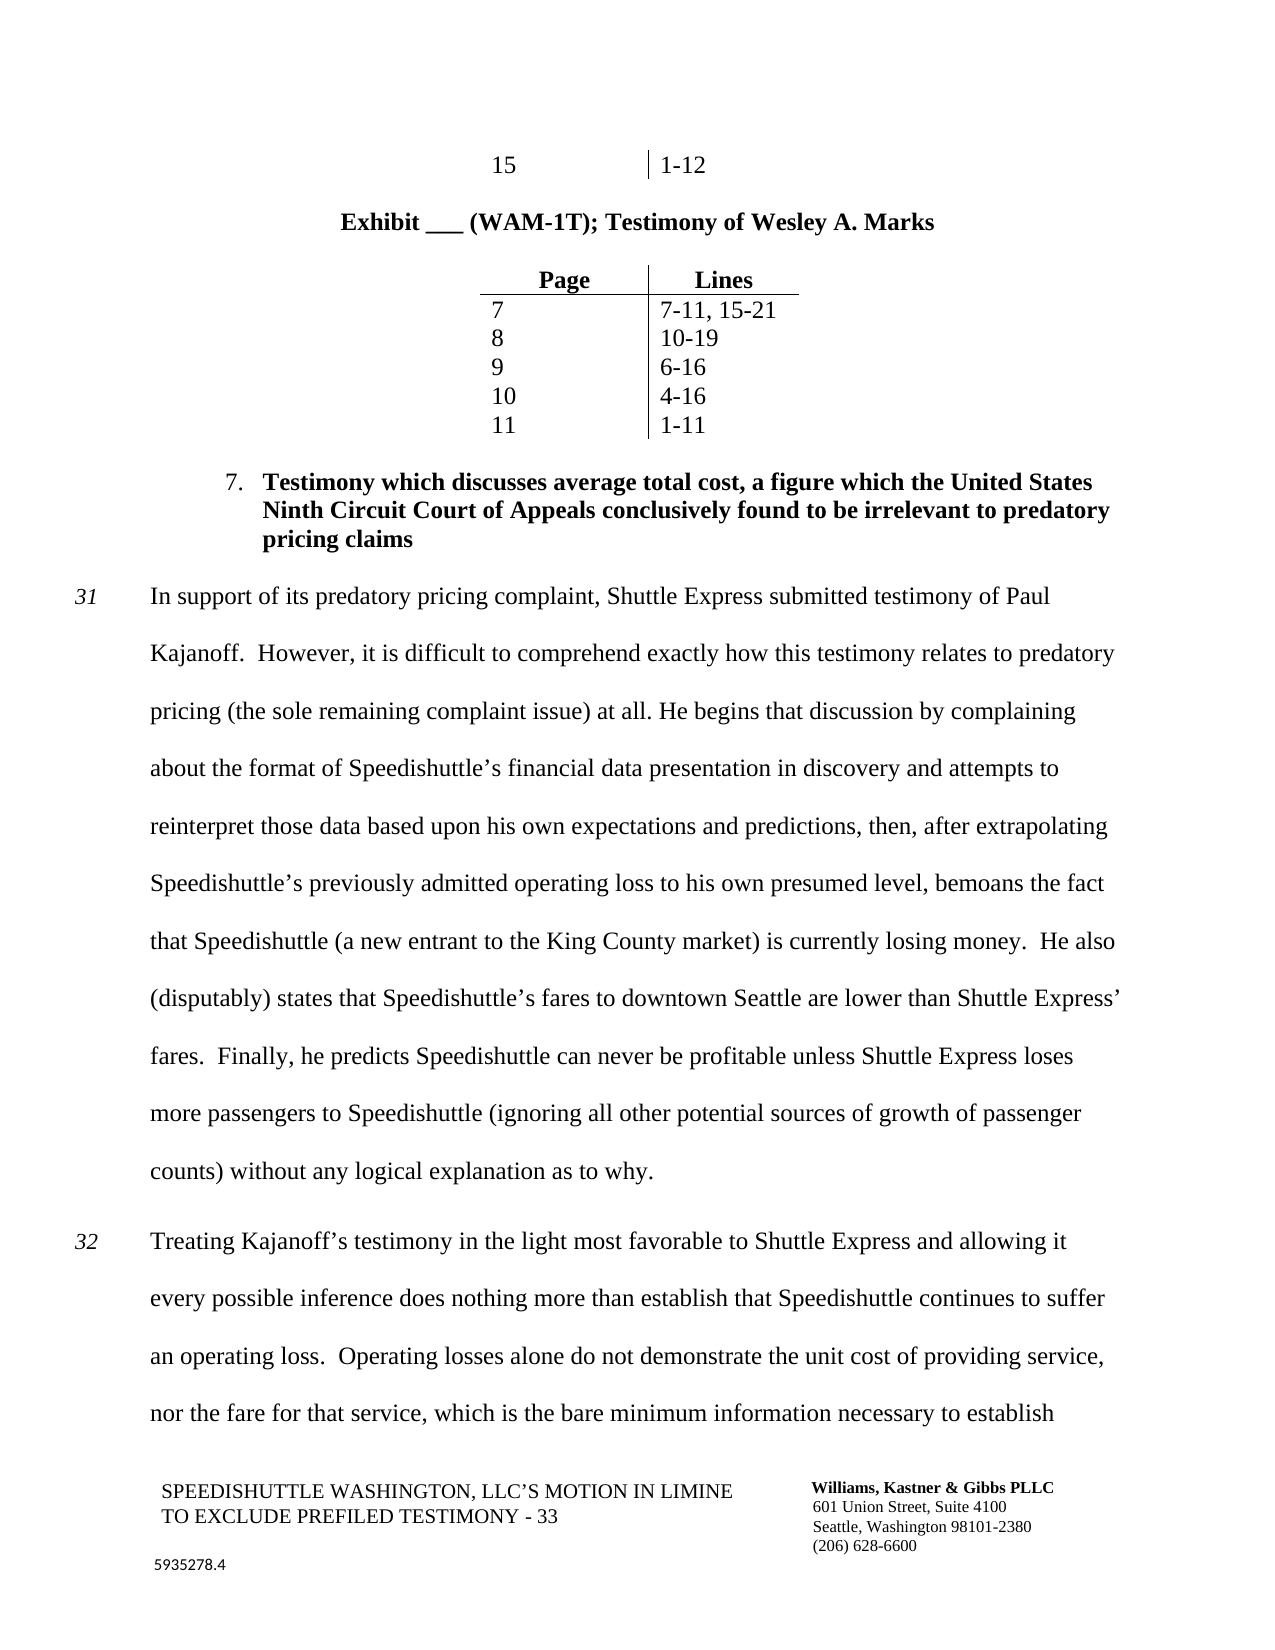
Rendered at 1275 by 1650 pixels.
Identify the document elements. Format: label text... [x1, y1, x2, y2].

list Exhibit ___ (WAM-1T); Testimony of Wesley A. Marks [150, 207, 1125, 236]
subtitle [75, 1226, 1125, 1427]
subtitle In support of its predatory pricing complaint, Shuttle Express submitted testimony of Paul Kajanoff. However, it is difficult to comprehend exactly how this testimony relates to predatory pricing (the sole remaining complaint issue) at all. He begins that discussion by complaining about the format of Speedishuttle’s financial data presentation in discovery and attempts to reinterpret those data based upon his own expectations and predictions, then, after extrapolating Speedishuttle’s previously admitted operating loss to his own presumed level, bemoans the fact that Speedishuttle (a new entrant to the King County market) is currently losing money. He also (disputably) states that Speedishuttle’s fares to downtown Seattle are lower than Shuttle Express’ fares. Finally, he predicts Speedishuttle can never be profitable unless Shuttle Express loses more passengers to Speedishuttle (ignoring all other potential sources of growth of passenger counts) without any logical explanation as to why. [75, 581, 1125, 1184]
table_cell 15 [480, 150, 648, 179]
table_header Lines [649, 265, 799, 294]
table_cell 6-16 [649, 352, 799, 381]
table_cell 10 [480, 381, 648, 410]
table_cell 11 [480, 410, 648, 438]
table_cell 10-19 [649, 324, 799, 352]
table_header Page [480, 265, 648, 294]
table_cell 7-11, 15-21 [649, 295, 799, 323]
table_cell 7 [480, 295, 648, 323]
table_cell 4-16 [649, 381, 799, 410]
table_cell 1-12 [649, 150, 799, 179]
list Testimony which discusses average total cost, a figure which the United States Ninth Circuit Court of Appeals conclusively found to be irrelevant to predatory pricing claims [225, 467, 1125, 553]
table_cell 1-11 [649, 410, 799, 438]
table_cell 8 [480, 324, 648, 352]
table_cell 9 [480, 352, 648, 381]
